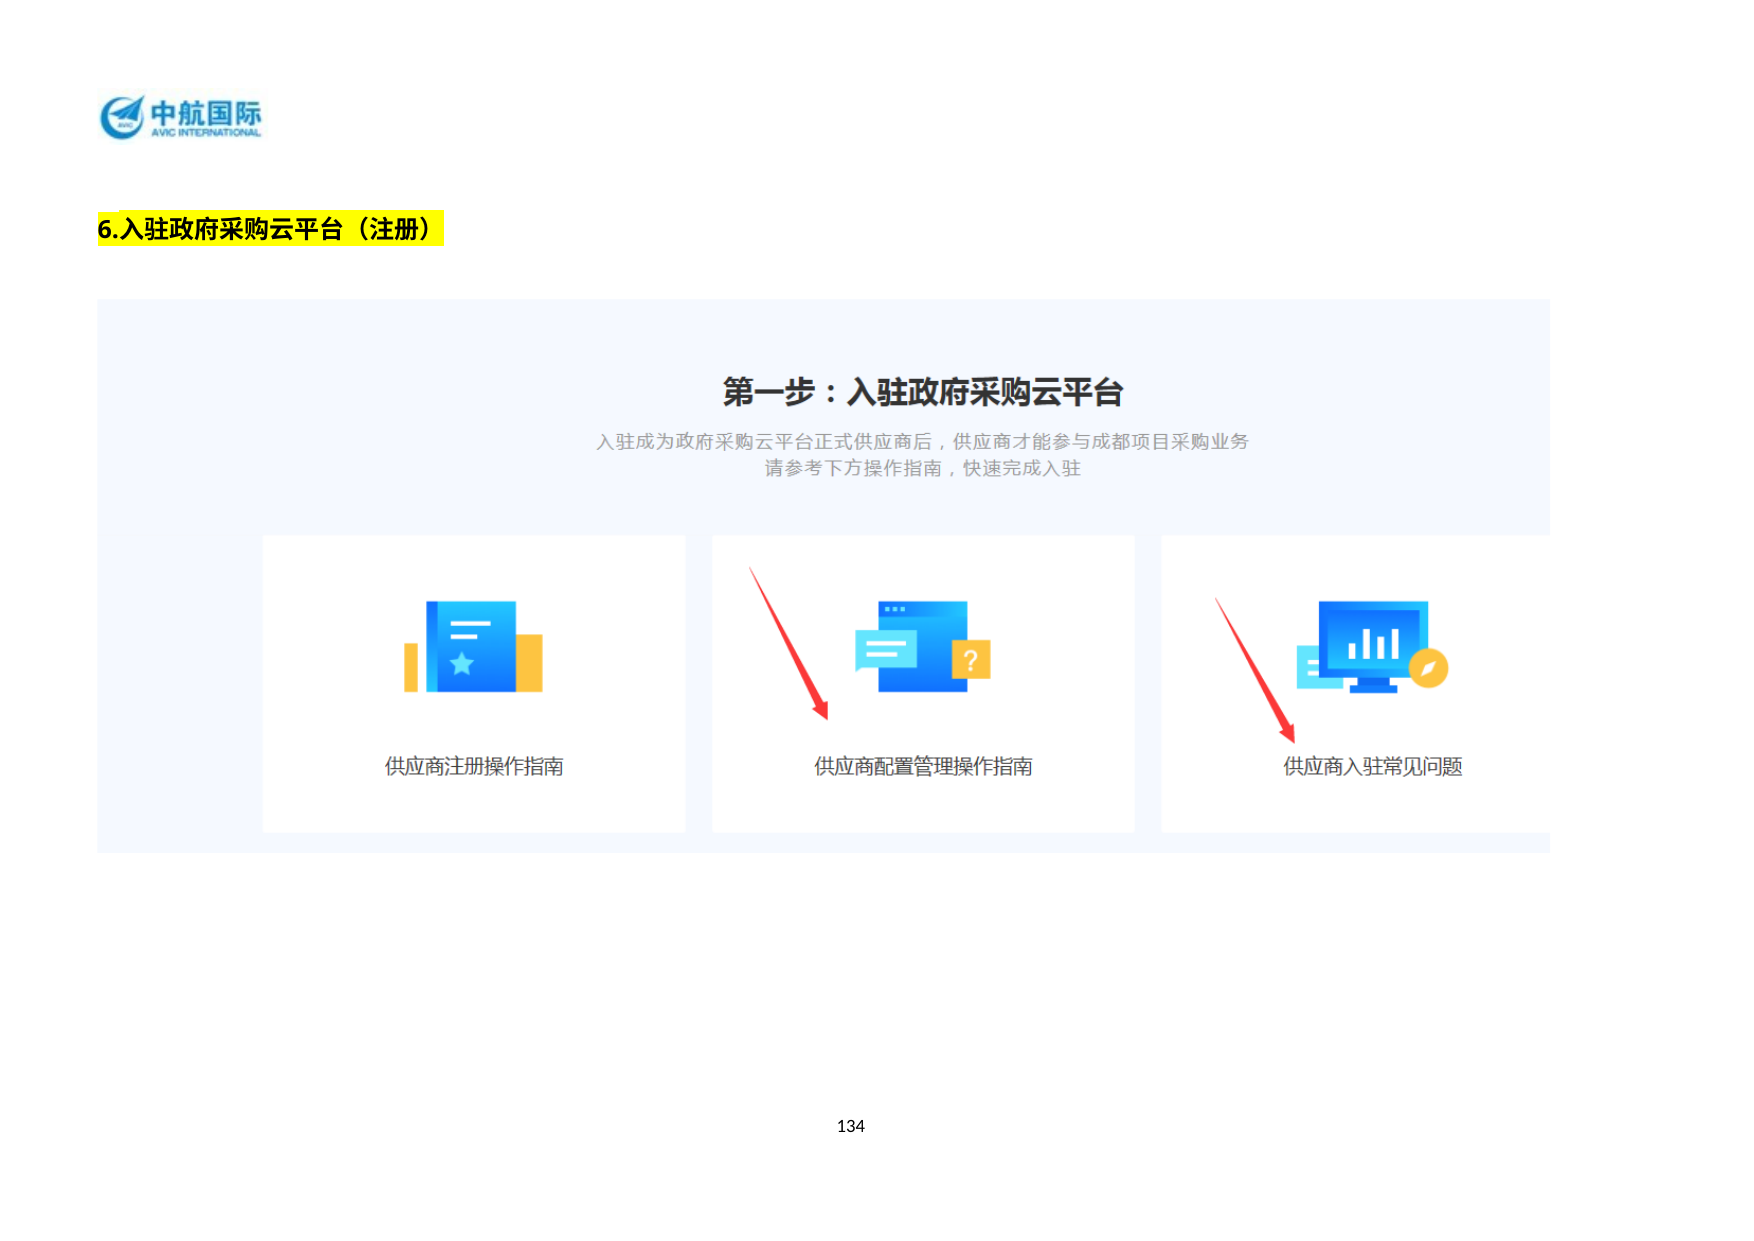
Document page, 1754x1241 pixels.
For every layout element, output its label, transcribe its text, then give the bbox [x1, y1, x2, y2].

picture [97, 260, 1551, 853]
text 6.入驻政府采购云平台（注册） [97, 196, 1604, 261]
picture [97, 88, 269, 145]
